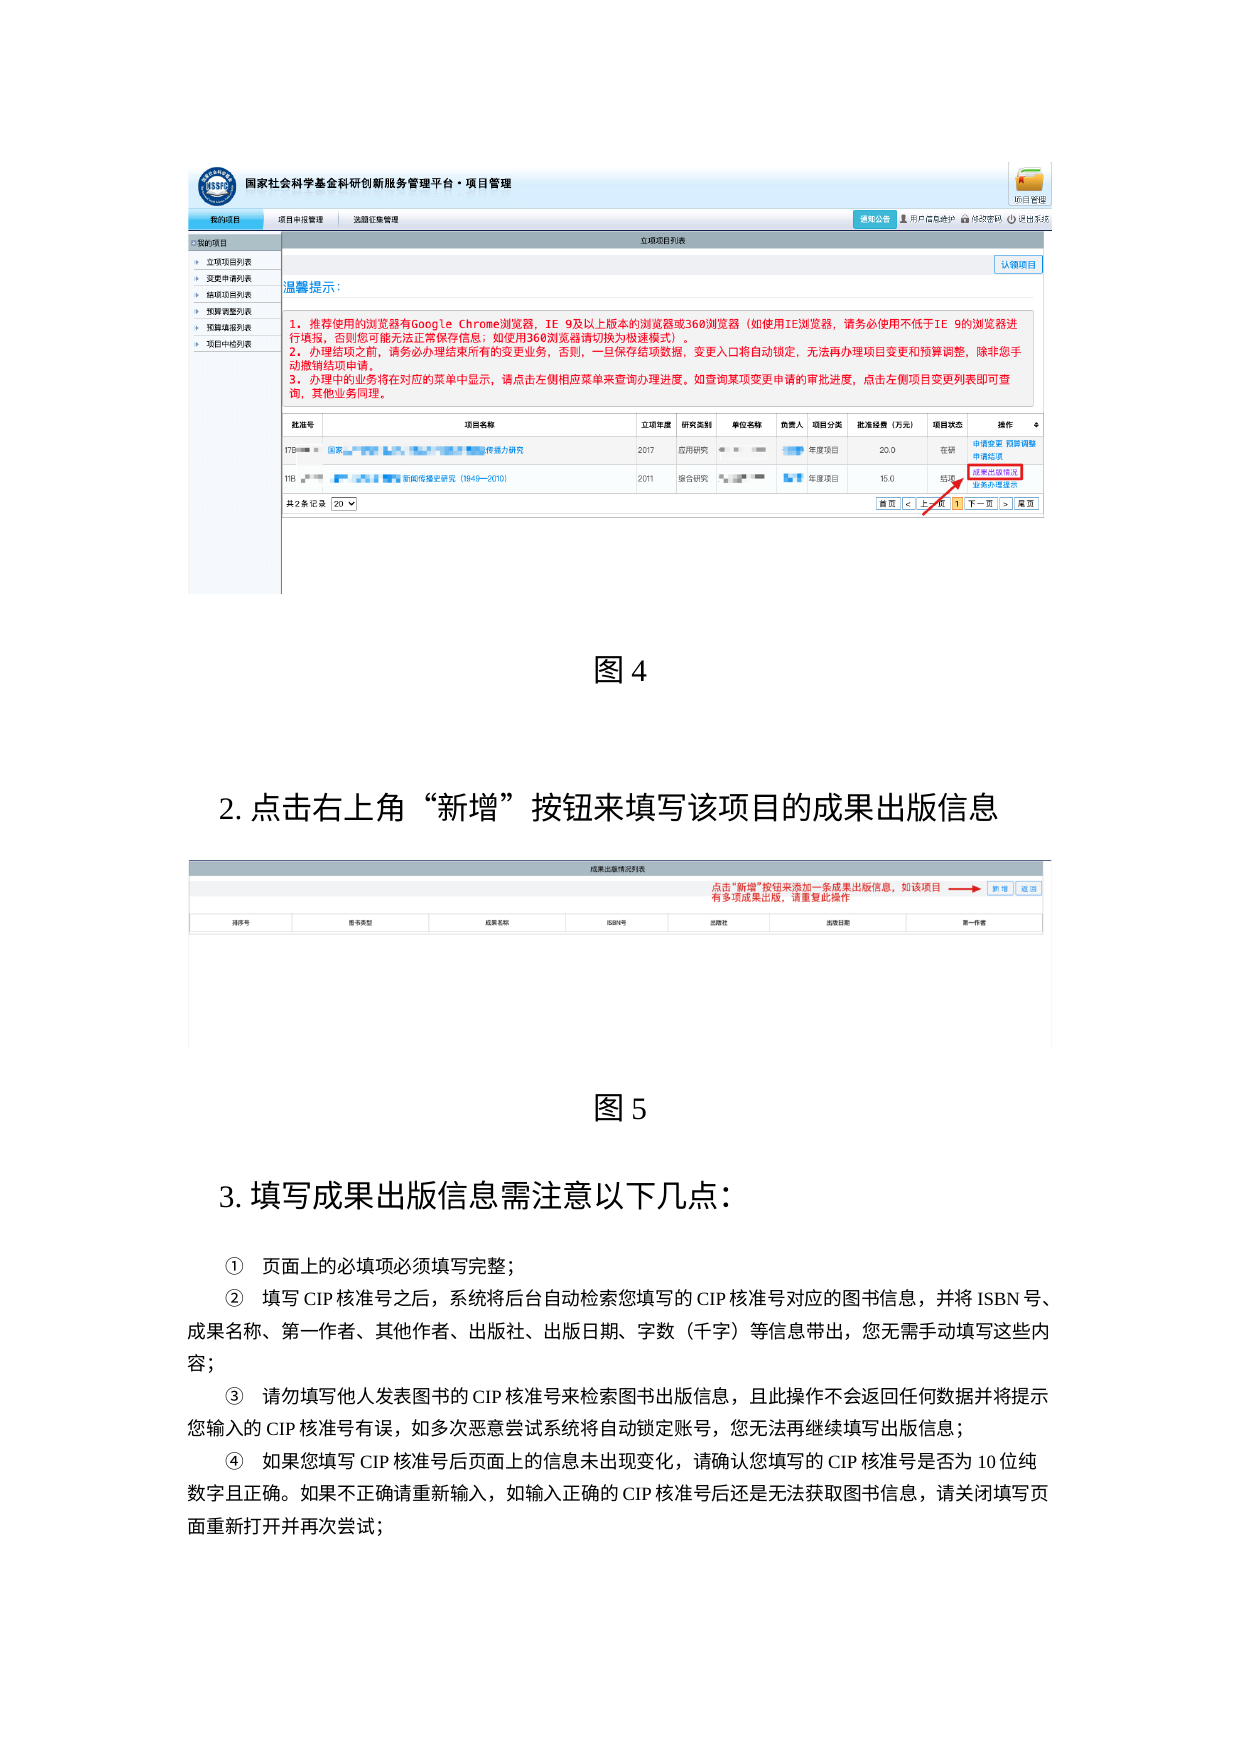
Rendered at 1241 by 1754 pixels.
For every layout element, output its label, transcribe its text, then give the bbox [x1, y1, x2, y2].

list 请勿填写他人发表图书的CIP核准号来检索图书出版信息，且此操作不会返回任何数据并将提示您输入的CIP核准号有误，如多次恶意尝试系统将自动锁定账号，您无法再继续填写出版信息； [187, 1379, 1053, 1444]
list 填写CIP核准号之后，系统将后台自动检索您填写的CIP核准号对应的图书信息，并将ISBN号、成果名称、第一作者、其他作者、出版社、出版日期、字数（千字）等信息带出，您无需手动填写这些内容； [187, 1281, 1053, 1379]
list 页面上的必填项必须填写完整； [187, 1249, 1053, 1281]
text 3. 填写成果出版信息需注意以下几点： [187, 1161, 1053, 1226]
list 如果您填写CIP核准号后页面上的信息未出现变化，请确认您填写的CIP核准号是否为10位纯数字且正确。如果不正确请重新输入，如输入正确的CIP核准号后还是无法获取图书信息，请关闭填写页面重新打开并再次尝试； [187, 1444, 1053, 1541]
picture [188, 860, 1052, 1047]
text 2. 点击右上角“新增”按钮来填写该项目的成果出版信息 [187, 773, 1053, 838]
text 图5 [187, 1073, 1053, 1138]
picture [188, 162, 1052, 594]
text 图4 [187, 635, 1053, 700]
